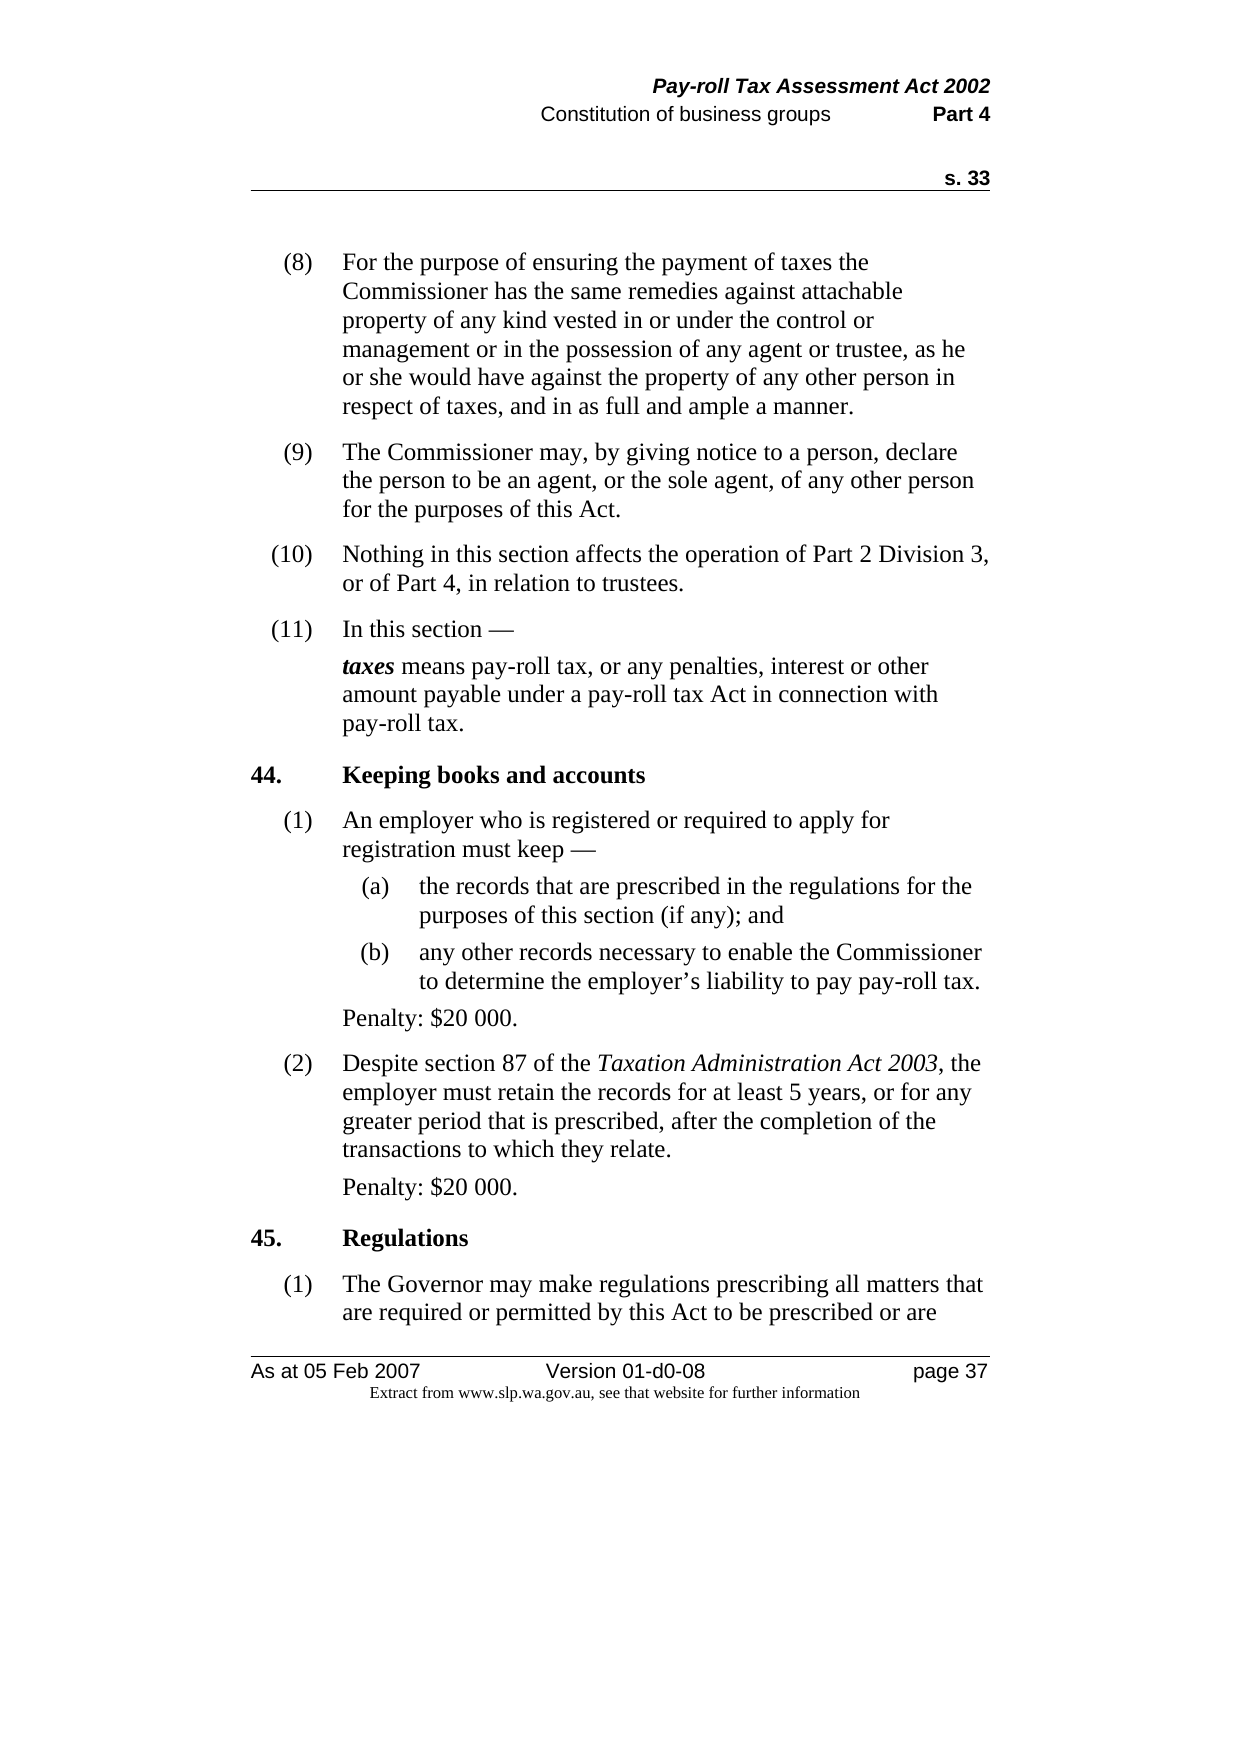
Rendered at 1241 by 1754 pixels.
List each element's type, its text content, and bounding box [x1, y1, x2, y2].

text (b) any other records necessary to enable the Commissioner to determine the employer’s liability to pay pay-roll tax. [251, 937, 990, 994]
subtitle 45. Regulations [251, 1223, 990, 1252]
text (11) In this section — [251, 614, 990, 642]
subtitle 44. Keeping books and accounts [251, 760, 990, 789]
text (1) An employer who is registered or required to apply for registration must keep — [251, 805, 990, 863]
text Penalty: $20 000. [251, 1003, 990, 1032]
text (a) the records that are prescribed in the regulations for the purposes of this section (if any); and [251, 871, 990, 929]
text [251, 1269, 990, 1326]
text (10) Nothing in this section affects the operation of Part 2 Division 3, or of Part 4, in relation to trustees. [251, 539, 990, 597]
text taxes means pay-roll tax, or any penalties, interest or other amount payable under a pay-roll tax Act in connection with pay-roll tax. [251, 651, 990, 737]
text (2) Despite section 87 of the Taxation Administration Act 2003, the employer must retain the records for at least 5 years, or for any greater period that is prescribed, after the completion of the transactions to which they relate. [251, 1048, 990, 1163]
text (8) For the purpose of ensuring the payment of taxes the Commissioner has the same remedies against attachable property of any kind vested in or under the control or management or in the possession of any agent or trustee, as he or she would have against the property of any other person in respect of taxes, and in as full and ample a manner. [251, 247, 990, 420]
text (9) The Commissioner may, by giving notice to a person, declare the person to be an agent, or the sole agent, of any other person for the purposes of this Act. [251, 437, 990, 523]
text Penalty: $20 000. [251, 1172, 990, 1200]
